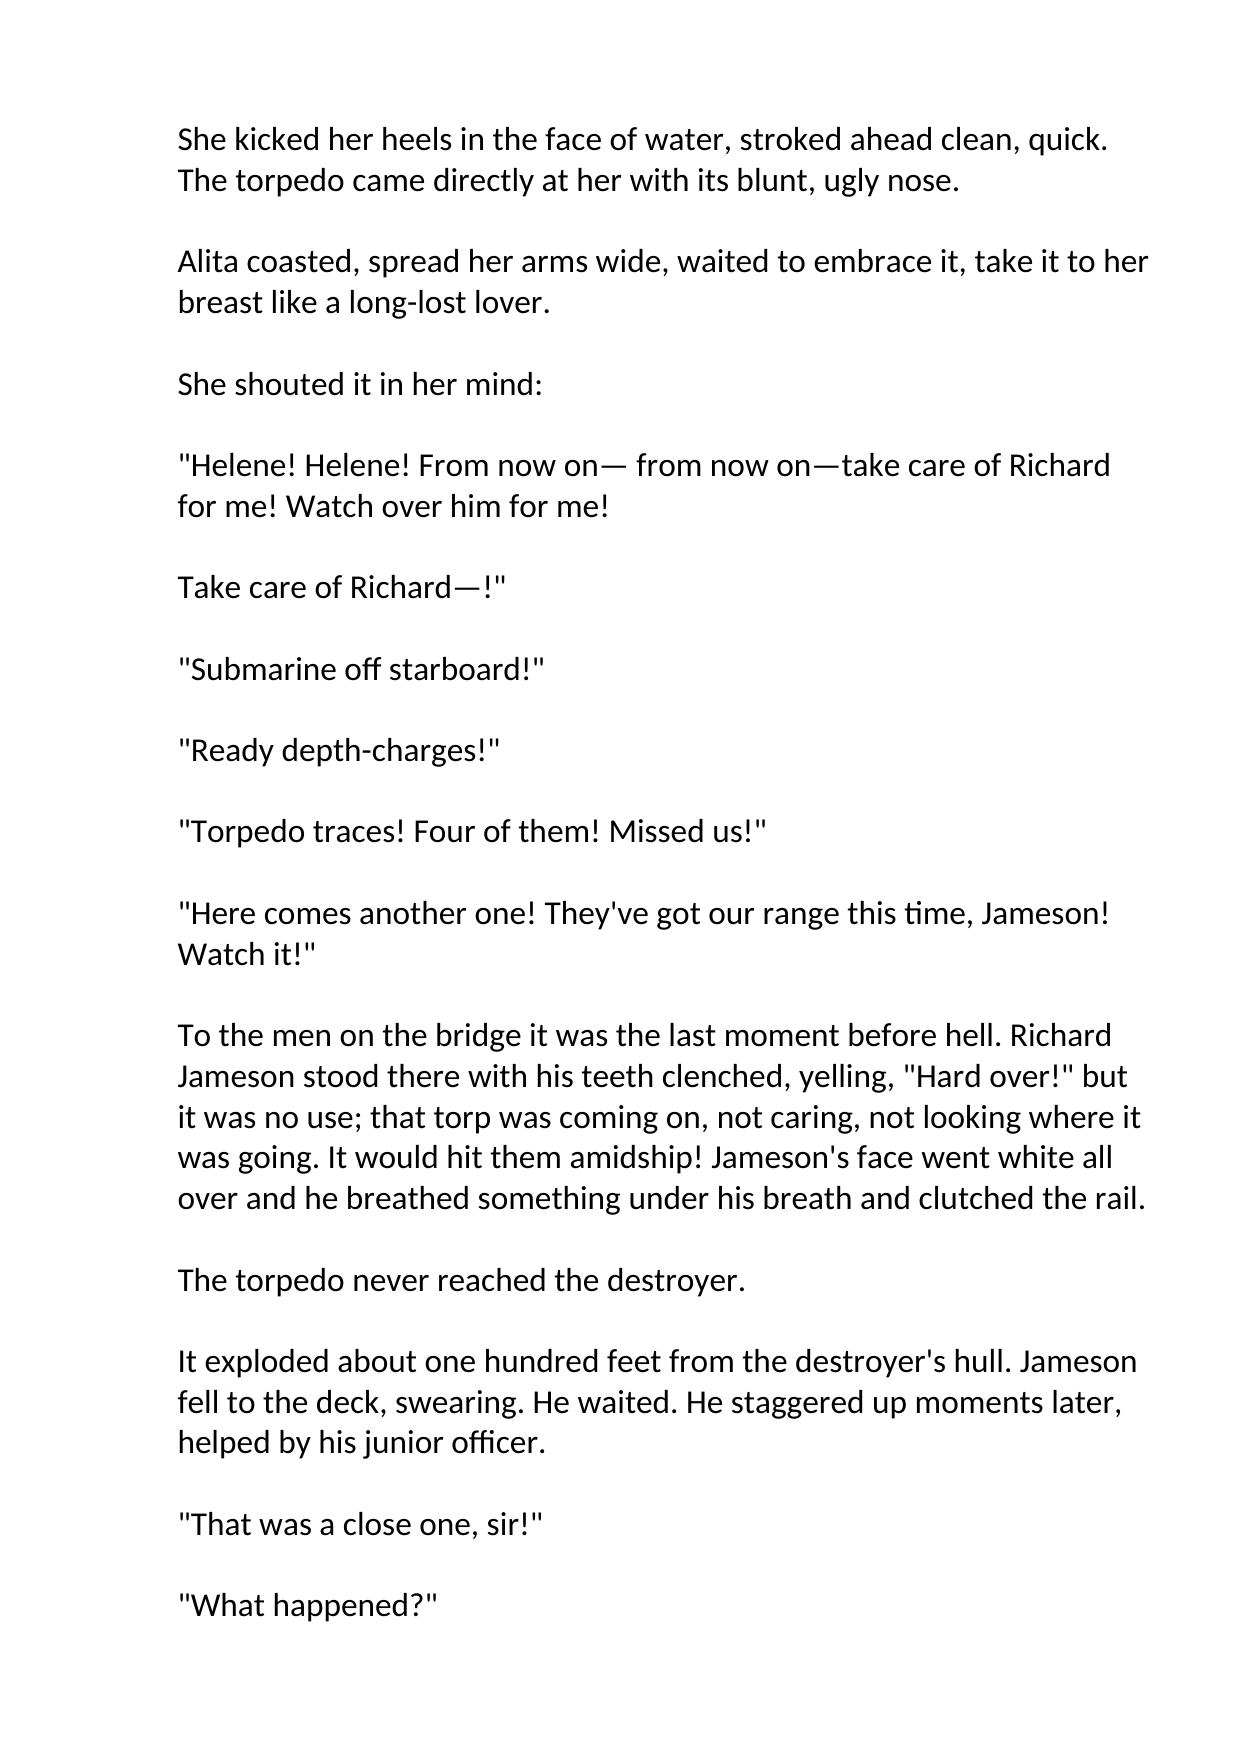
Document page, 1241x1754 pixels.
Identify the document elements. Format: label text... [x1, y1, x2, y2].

text "Here comes another one! They've got our range this time, Jameson! Watch it!" [177, 892, 1152, 973]
text "What happened?" [177, 1584, 1152, 1625]
text "Torpedo traces! Four of them! Missed us!" [177, 811, 1152, 851]
text The torpedo never reached the destroyer. [177, 1258, 1152, 1299]
text "That was a close one, sir!" [177, 1503, 1152, 1544]
text "Ready depth-charges!" [177, 729, 1152, 770]
text It exploded about one hundred feet from the destroyer's hull. Jameson fell to the deck, swearing. He waited. He staggered up moments later, helped by his junior officer. [177, 1340, 1152, 1462]
text "Helene! Helene! From now on— from now on—take care of Richard for me! Watch over him for me! [177, 444, 1152, 525]
text "Submarine off starboard!" [177, 648, 1152, 688]
text Take care of Richard—!" [177, 566, 1152, 607]
text She shouted it in her mind: [177, 362, 1152, 403]
text She kicked her heels in the face of water, stroked ahead clean, quick. The torpedo came directly at her with its blunt, ugly nose. [177, 118, 1152, 199]
text Alita coasted, spread her arms wide, waited to embrace it, take it to her breast like a long-lost lover. [177, 240, 1152, 322]
text To the men on the bridge it was the last moment before hell. Richard Jameson stood there with his teeth clenched, yelling, "Hard over!" but it was no use; that torp was coming on, not caring, not looking where it was going. It would hit them amidship! Jameson's face went white all over and he breathed something under his breath and clutched the rail. [177, 1014, 1152, 1218]
